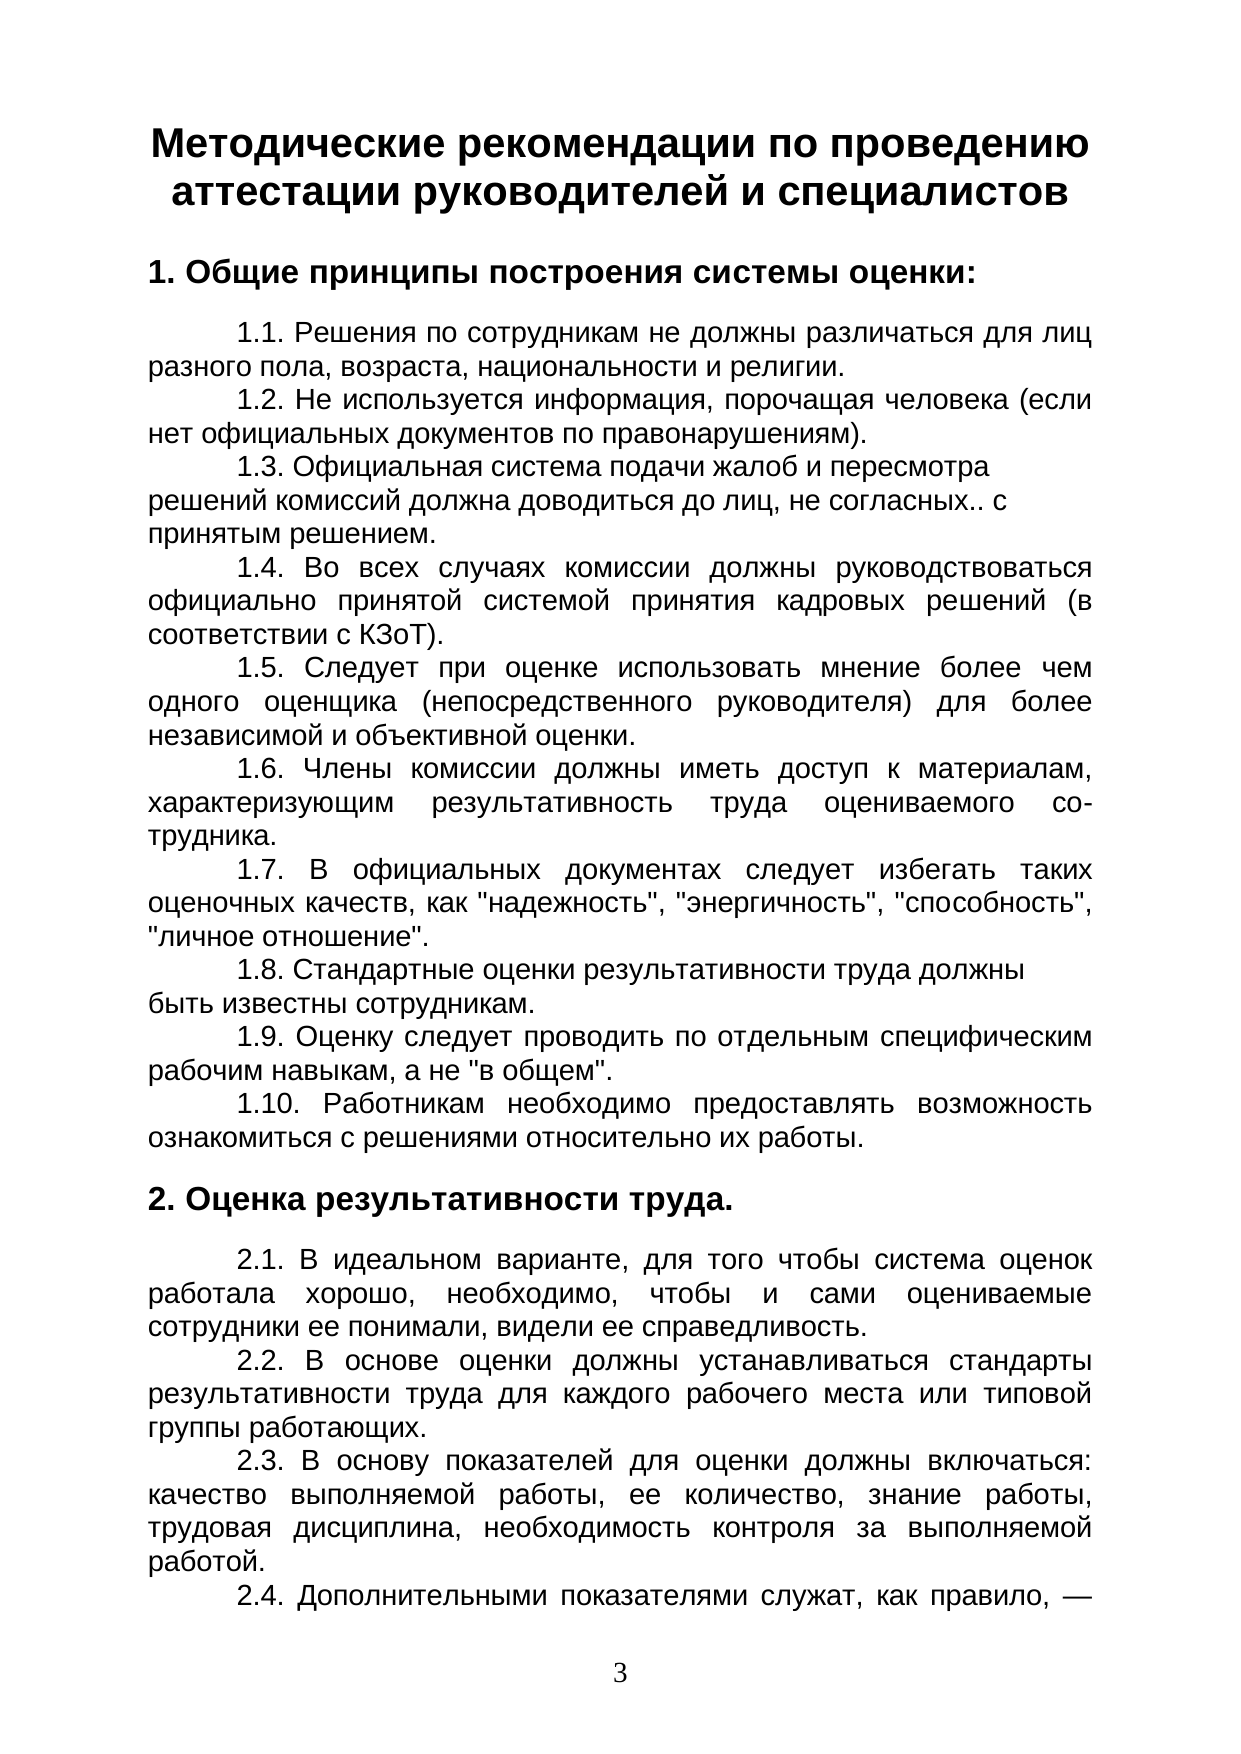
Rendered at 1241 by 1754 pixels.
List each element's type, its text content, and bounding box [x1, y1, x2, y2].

text 1.2. Не используется информация, порочащая человека (если нет официальных документов по правонарушениям). [148, 382, 1092, 449]
text 1.3. Официальная система подачи жалоб и пересмотра решений комиссий должна доводиться до лиц, не согласных.. с принятым решением. [148, 449, 1092, 550]
text 1. Общие принципы построения системы оценки: [148, 251, 1092, 290]
text 1.7. В официальных документах следует избегать таких оценочных качеств, как "надежность", "энергичность", "способность", "личное отношение". [148, 852, 1092, 952]
text 1.9. Оценку следует проводить по отдельным специфическим рабочим навыкам, а не "в общем". [148, 1019, 1092, 1086]
text 1.1. Решения по сотрудникам не должны различаться для лиц разного пола, возраста, национальности и религии. [148, 315, 1092, 382]
text 1.6. Члены комиссии должны иметь доступ к материалам, характеризующим результативность труда оцениваемого сотрудника. [148, 751, 1092, 852]
text 1.8. Стандартные оценки результативности труда должны быть известны сотрудникам. [148, 952, 1092, 1019]
text 1.10. Работникам необходимо предоставлять возможность ознакомиться с решениями относительно их работы. [148, 1086, 1092, 1153]
text 2.3. В основу показателей для оценки должны включаться: качество выполняемой работы, ее количество, знание работы, трудовая дисциплина, необходимость контроля за выполняемой работой. [148, 1443, 1092, 1577]
text 2. Оценка результативности труда. [148, 1178, 1092, 1217]
text 2.1. В идеальном варианте, для того чтобы система оценок работала хорошо, необходимо, чтобы и сами оцениваемые сотрудники ее понимали, видели ее справедливость. [148, 1242, 1092, 1343]
text 1.4. Во всех случаях комиссии должны руководствоваться официально принятой системой принятия кадровых решений (в соответствии с КЗоТ). [148, 550, 1092, 650]
text 1.5. Следует при оценке использовать мнение более чем одного оценщика (непосредственного руководителя) для более независимой и объективной оценки. [148, 650, 1092, 751]
text Методические рекомендации по проведению аттестации руководителей и специалистов [148, 118, 1092, 214]
text 2.2. В основе оценки должны устанавливаться стандарты результативности труда для каждого рабочего места или типовой группы работающих. [148, 1343, 1092, 1443]
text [148, 1577, 1092, 1611]
